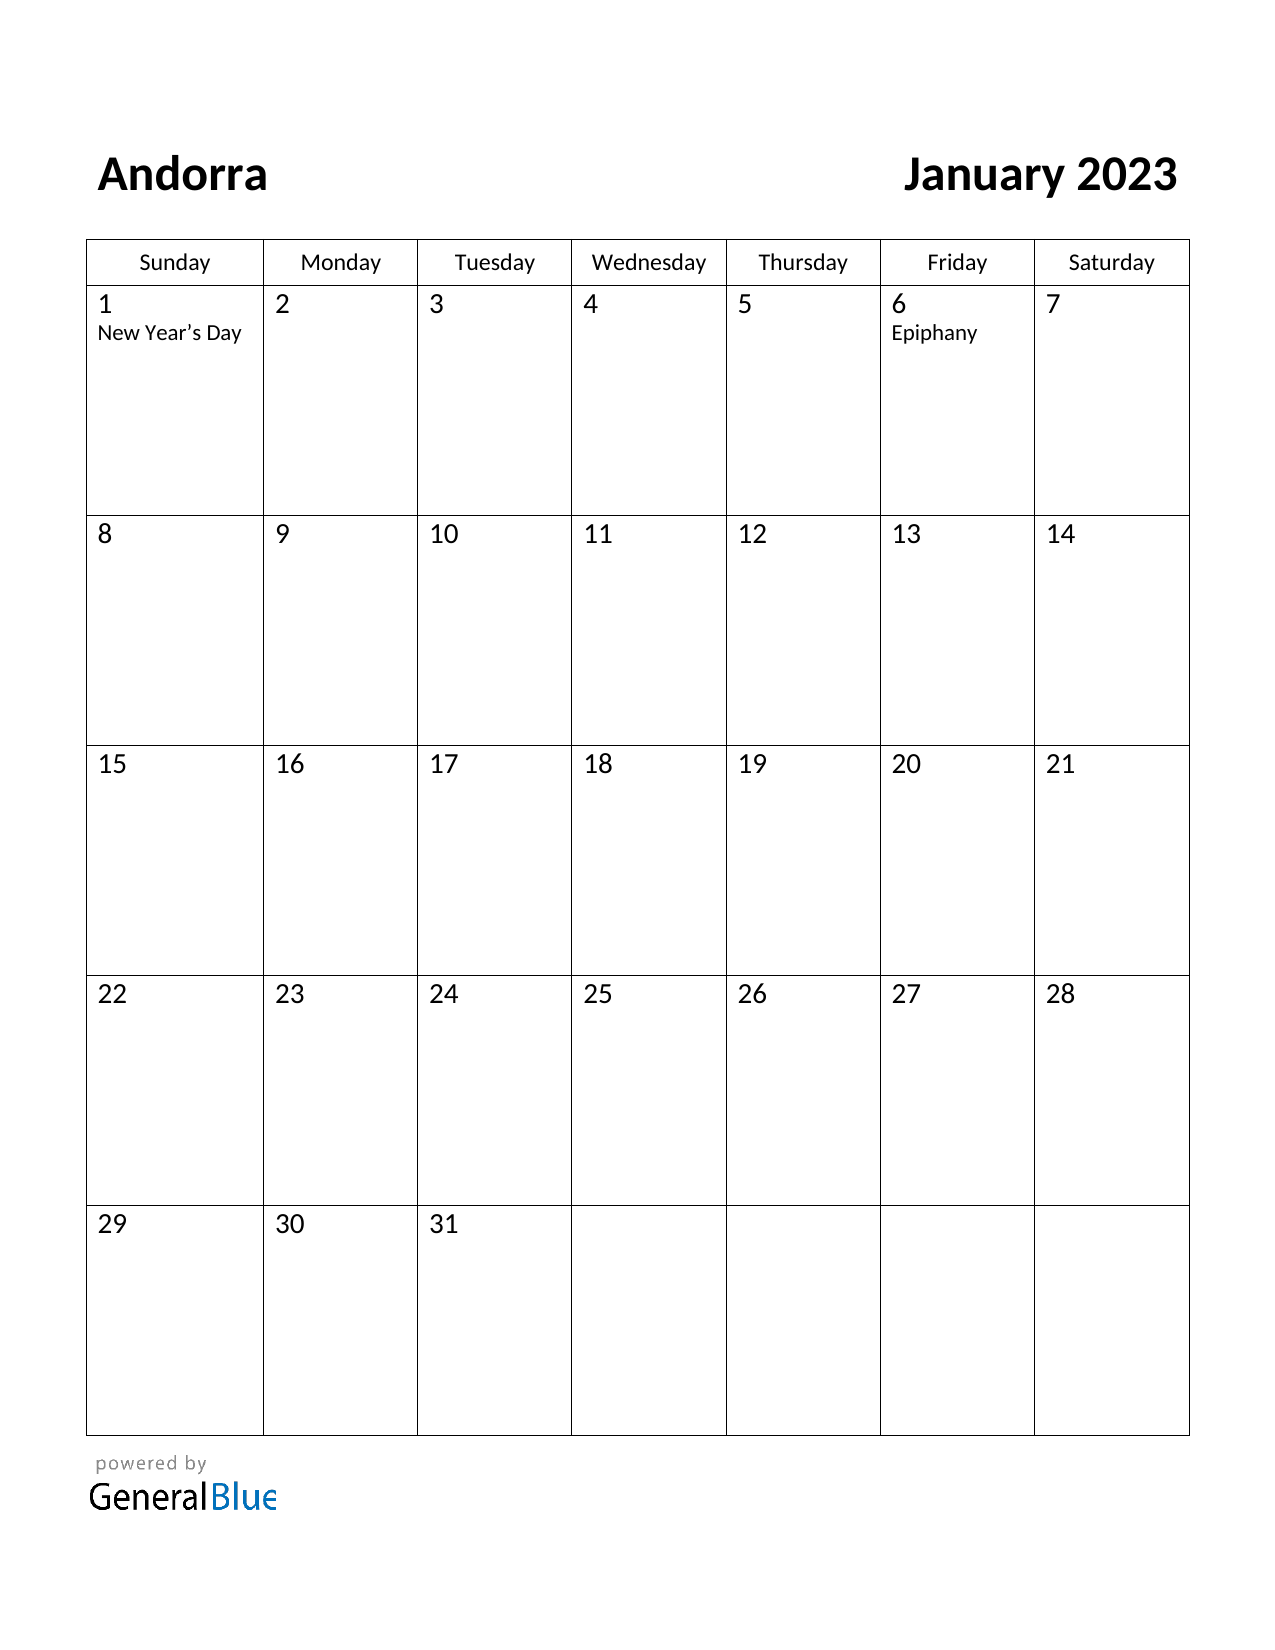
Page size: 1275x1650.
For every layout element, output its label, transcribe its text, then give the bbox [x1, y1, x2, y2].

table_cell 17 [418, 746, 571, 778]
table_cell 25 [572, 976, 726, 1008]
table_cell [572, 1008, 726, 1204]
table_cell [572, 318, 726, 514]
table_cell [87, 778, 263, 974]
table_cell 31 [418, 1206, 571, 1238]
table_cell Epiphany [881, 318, 1034, 514]
table_cell [1035, 1206, 1189, 1238]
table_cell 19 [727, 746, 880, 778]
table_cell 7 [1035, 286, 1189, 318]
table_cell Thursday [727, 240, 880, 284]
table_cell 11 [572, 516, 726, 548]
table_cell 26 [727, 976, 880, 1008]
table_cell 4 [572, 286, 726, 318]
table_cell 20 [881, 746, 1034, 778]
table_cell [727, 318, 880, 514]
table_cell [87, 1008, 263, 1204]
table_cell [572, 1206, 726, 1238]
table_cell [264, 778, 417, 974]
table_cell 1 [87, 286, 263, 318]
table_cell [727, 778, 880, 974]
table_cell 27 [881, 976, 1034, 1008]
table_cell [1035, 318, 1189, 514]
table_cell 28 [1035, 976, 1189, 1008]
table_cell [86, 1436, 1189, 1534]
table_cell Sunday [87, 240, 263, 284]
table_cell [418, 1008, 571, 1204]
table_cell 21 [1035, 746, 1189, 778]
table_cell 29 [87, 1206, 263, 1238]
table_cell [264, 1008, 417, 1204]
table_cell [881, 548, 1034, 744]
table_cell [87, 548, 263, 744]
picture [88, 1452, 276, 1515]
table_cell [264, 548, 417, 744]
table_cell Wednesday [572, 240, 726, 284]
table_cell New Year’s Day [87, 318, 263, 514]
table_cell 6 [881, 286, 1034, 318]
table_cell Saturday [1035, 240, 1189, 284]
table_cell [881, 1206, 1034, 1238]
table_cell [1035, 1238, 1189, 1434]
table_cell [572, 1238, 726, 1434]
table_cell [418, 778, 571, 974]
table_cell 18 [572, 746, 726, 778]
table_cell 2 [264, 286, 417, 318]
table_cell [572, 778, 726, 974]
table_cell Tuesday [418, 240, 571, 284]
table_cell 12 [727, 516, 880, 548]
table_cell 30 [264, 1206, 417, 1238]
table_cell 22 [87, 976, 263, 1008]
table_cell 14 [1035, 516, 1189, 548]
table_cell [727, 1238, 880, 1434]
table_cell 5 [727, 286, 880, 318]
table_cell 9 [264, 516, 417, 548]
table_cell [572, 548, 726, 744]
table_cell [87, 1238, 263, 1434]
table_cell [1035, 1008, 1189, 1204]
table_cell [727, 1206, 880, 1238]
table_cell [881, 1008, 1034, 1204]
table_cell 3 [418, 286, 571, 318]
table_cell Monday [264, 240, 417, 284]
table_cell [1035, 778, 1189, 974]
table_cell Friday [881, 240, 1034, 284]
table_cell 24 [418, 976, 571, 1008]
table_cell 16 [264, 746, 417, 778]
table_cell 13 [881, 516, 1034, 548]
table_cell [264, 318, 417, 514]
table_cell [727, 1008, 880, 1204]
table_cell [418, 548, 571, 744]
table_cell [1035, 548, 1189, 744]
table_header January 2023 [572, 105, 1189, 239]
table_cell [264, 1238, 417, 1434]
table_cell 15 [87, 746, 263, 778]
table_header Andorra [86, 105, 572, 239]
table_cell [881, 1238, 1034, 1434]
table_cell 23 [264, 976, 417, 1008]
table_cell [418, 318, 571, 514]
table_cell [727, 548, 880, 744]
table_cell 8 [87, 516, 263, 548]
table_cell [881, 778, 1034, 974]
table_cell [418, 1238, 571, 1434]
table_cell 10 [418, 516, 571, 548]
